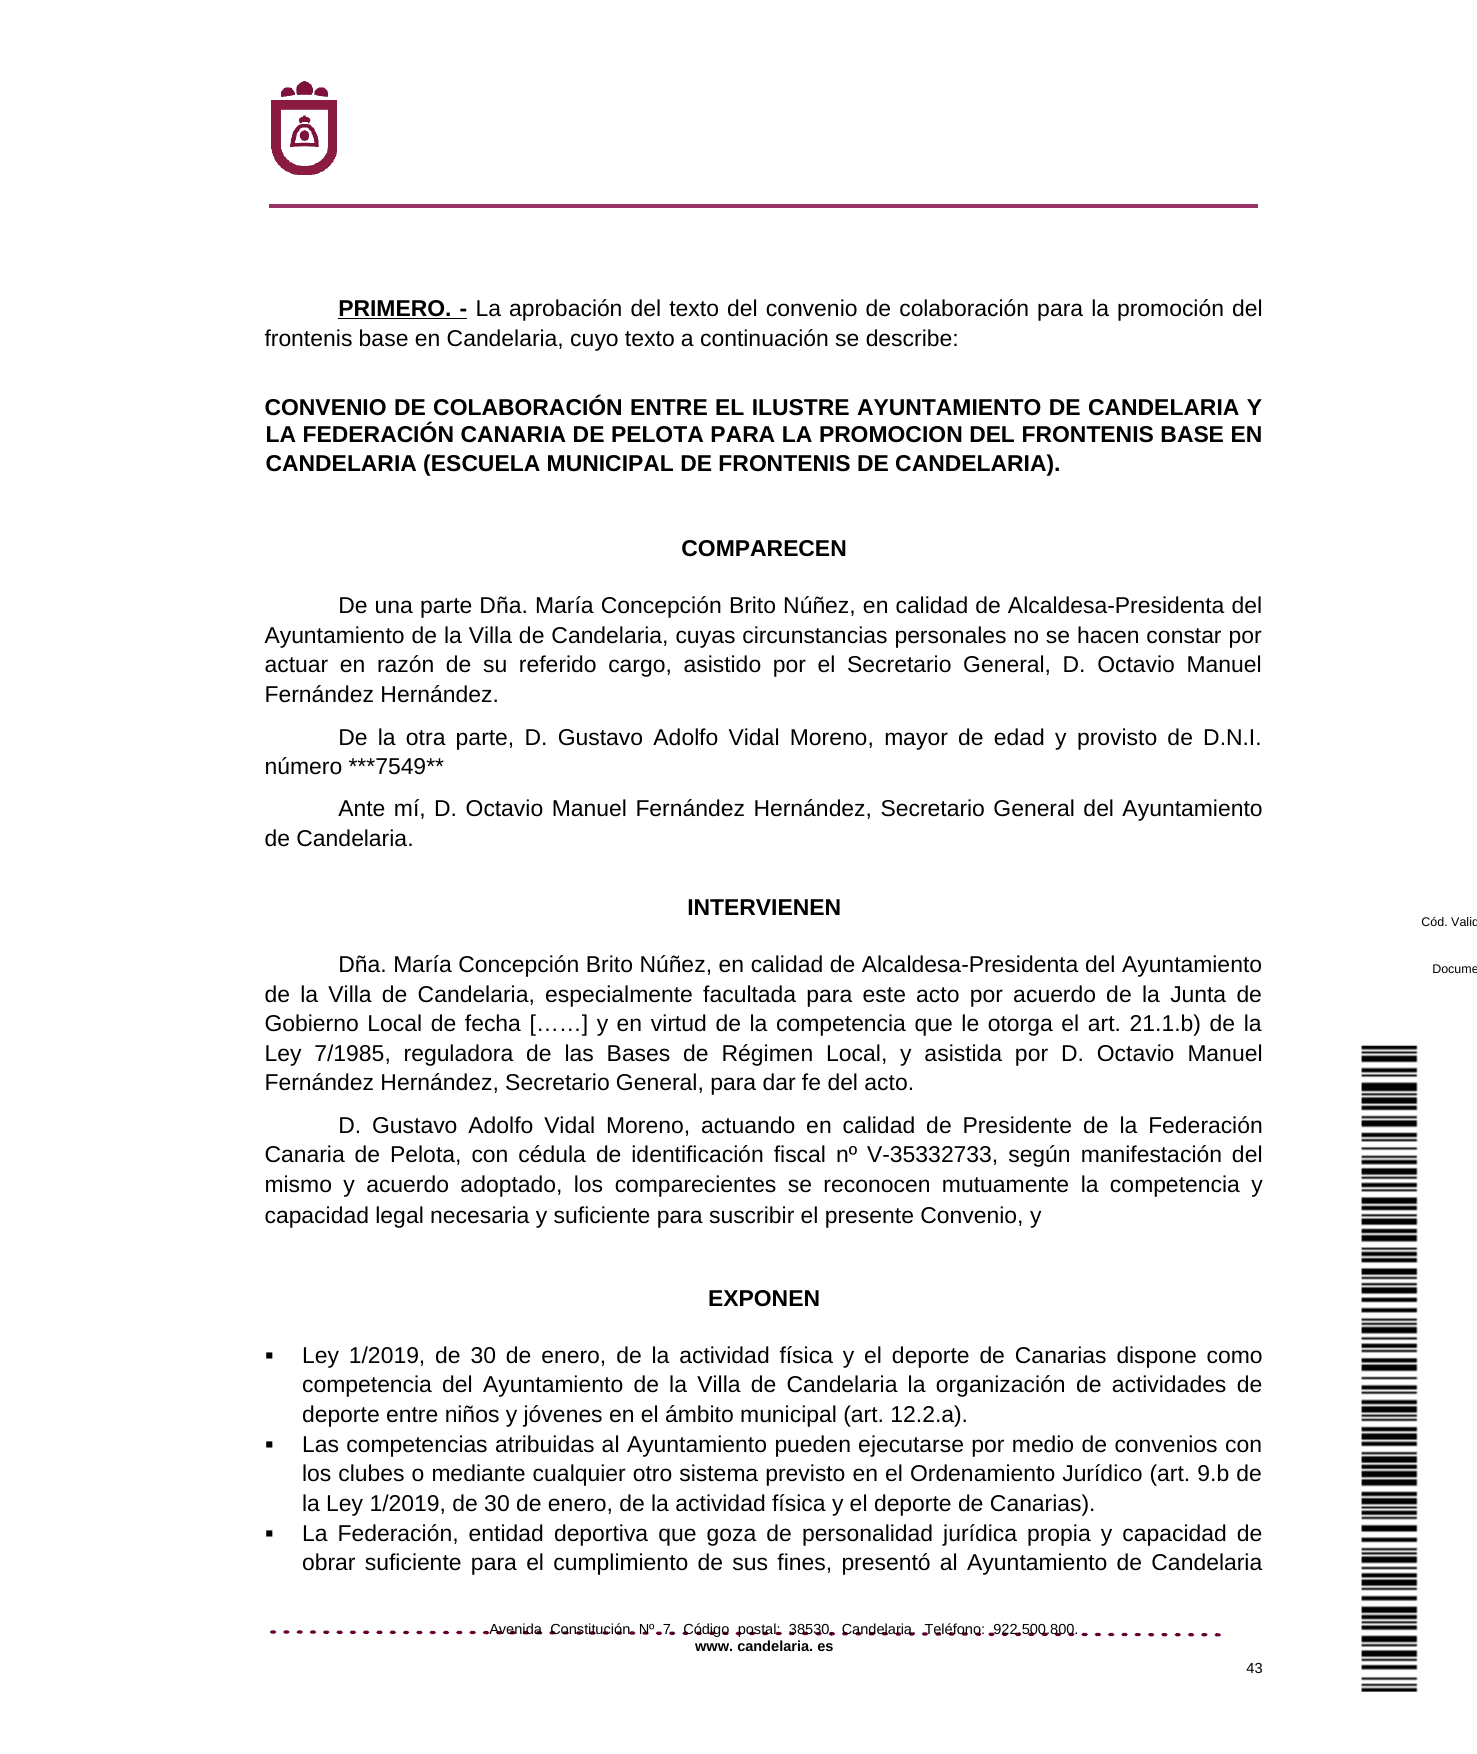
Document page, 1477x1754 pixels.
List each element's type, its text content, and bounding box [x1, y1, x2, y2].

picture [271, 81, 337, 175]
text D. Gustavo Adolfo Vidal Moreno, actuando en calidad de Presidente de la Federación Canaria de Pelota, con cédula de identificación fiscal nº V-35332733, según manifestación del mismo y acuerdo adoptado, los comparecientes se reconocen mutuamente la competencia y capacidad legal necesaria y suficiente para suscribir el presente Convenio, y [264, 1112, 1263, 1229]
text Dña. María Concepción Brito Núñez, en calidad de Alcaldesa-Presidenta del Ayuntamiento de la Villa de Candelaria, especialmente facultada para este acto por acuerdo de la Junta de Gobierno Local de fecha [……] y en virtud de la competencia que le otorga el art. 21.1.b) de la Ley 7/1985, reguladora de las Bases de Régimen Local, y asistida por D. Octavio Manuel Fernández Hernández, Secretario General, para dar fe del acto. [264, 951, 1263, 1096]
text CONVENIO DE COLABORACIÓN ENTRE EL ILUSTRE AYUNTAMIENTO DE CANDELARIA Y LA FEDERACIÓN CANARIA DE PELOTA PARA LA PROMOCION DEL FRONTENIS BASE EN CANDELARIA (ESCUELA MUNICIPAL DE FRONTENIS DE CANDELARIA). [264, 394, 1263, 477]
subtitle COMPARECEN [394, 535, 1134, 562]
subtitle INTERVIENEN [394, 894, 1134, 920]
list Las competencias atribuidas al Ayuntamiento pueden ejecutarse por medio de convenios con los clubes o mediante cualquier otro sistema previsto en el Ordenamiento Jurídico (art. 9.b de la Ley 1/2019, de 30 de enero, de la actividad física y el deporte de Canarias). [264, 1431, 1263, 1516]
text De la otra parte, D. Gustavo Adolfo Vidal Moreno, mayor de edad y provisto de D.N.I. número ***7549** [264, 723, 1263, 779]
list Ley 1/2019, de 30 de enero, de la actividad física y el deporte de Canarias dispone como competencia del Ayuntamiento de la Villa de Candelaria la organización de actividades de deporte entre niños y jóvenes en el ámbito municipal (art. 12.2.a). [264, 1342, 1263, 1427]
text PRIMERO. - La aprobación del texto del convenio de colaboración para la promoción del frontenis base en Candelaria, cuyo texto a continuación se describe: [264, 295, 1263, 351]
picture [1362, 1046, 1420, 1691]
text Ante mí, D. Octavio Manuel Fernández Hernández, Secretario General del Ayuntamiento de Candelaria. [264, 795, 1263, 851]
text De una parte Dña. María Concepción Brito Núñez, en calidad de Alcaldesa-Presidenta del Ayuntamiento de la Villa de Candelaria, cuyas circunstancias personales no se hacen constar por actuar en razón de su referido cargo, asistido por el Secretario General, D. Octavio Manuel Fernández Hernández. [264, 592, 1263, 707]
subtitle EXPONEN [394, 1285, 1134, 1311]
